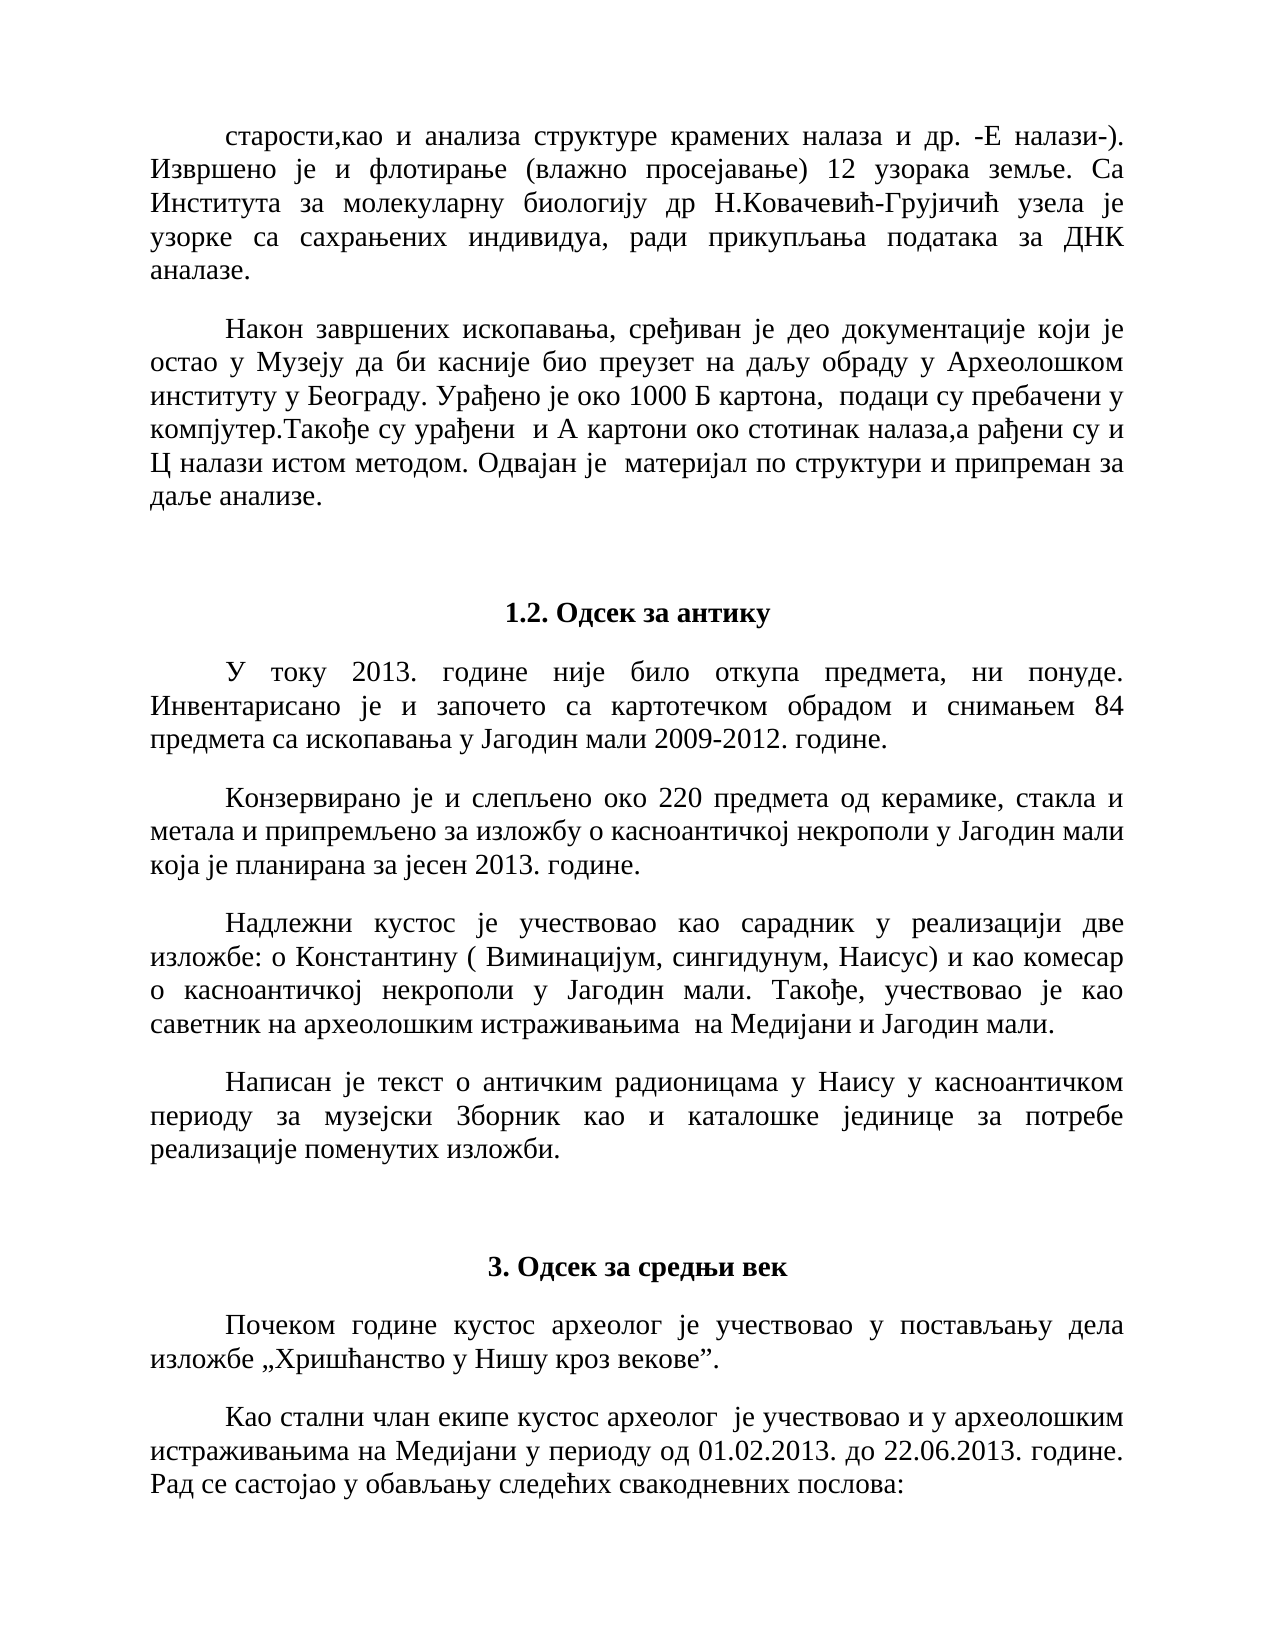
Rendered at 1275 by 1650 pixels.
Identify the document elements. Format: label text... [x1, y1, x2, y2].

text Након завршених ископавања, сређиван је део документације који је остао у Музеју да би касније био преузет на даљу обраду у Археолошком институту у Београду. Урађено је око 1000 Б картона, подаци су пребачени у компјутер.Такође су урађени и А картони око стотинак налаза,а рађени су и Ц налази истом методом. Одвајан је материјал по структури и припреман за даље анализе. [150, 311, 1125, 512]
text Почеком године кустос археолог је учествовао у постављању дела изложбе „Хришћанство у Нишу кроз векове”. [150, 1307, 1125, 1374]
text Конзервирано је и слепљено око 220 предмета од керамике, стакла и метала и припремљено за изложбу о касноантичкој некрополи у Јагодин мали која је планирана за јесен 2013. године. [150, 780, 1125, 880]
text 3. Одсек за средњи век [150, 1249, 1125, 1282]
text Као стални члан екипе кустос археолог је учествовао и у археолошким истраживањима на Медијани у периоду од 01.02.2013. до 22.06.2013. године. Рад се састојао у обављању следећих свакодневних послова: [150, 1399, 1125, 1500]
text Написан је текст о античким радионицама у Наису у касноантичком периоду за музејски Зборник као и каталошке јединице за потребе реализације поменутих изложби. [150, 1064, 1125, 1165]
text 1.2. Одсек за антику [150, 596, 1125, 629]
text Надлежни кустос је учествовао као сарадник у реализацији две изложбе: о Константину ( Виминацијум, сингидунум, Наисус) и као комесар о касноантичкој некрополи у Јагодин мали. Такође, учествовао је као саветник на археолошким истраживањима на Медијани и Јагодин мали. [150, 905, 1125, 1039]
text У току 2013. године није било откупа предмета, ни понуде. Инвентарисано је и започето са картотечком обрадом и снимањем 84 предмета са ископавања у Јагодин мали 2009-2012. године. [150, 654, 1125, 755]
text старости,као и анализа структуре крамених налаза и др. -Е налази-). Извршено је и флотирање (влажно просејавање) 12 узорака земље. Са Института за молекуларну биологију др Н.Ковачевић-Грујичић узела је узорке са сахрањених индивидуа, ради прикупљања података за ДНК аналазе. [150, 118, 1125, 286]
